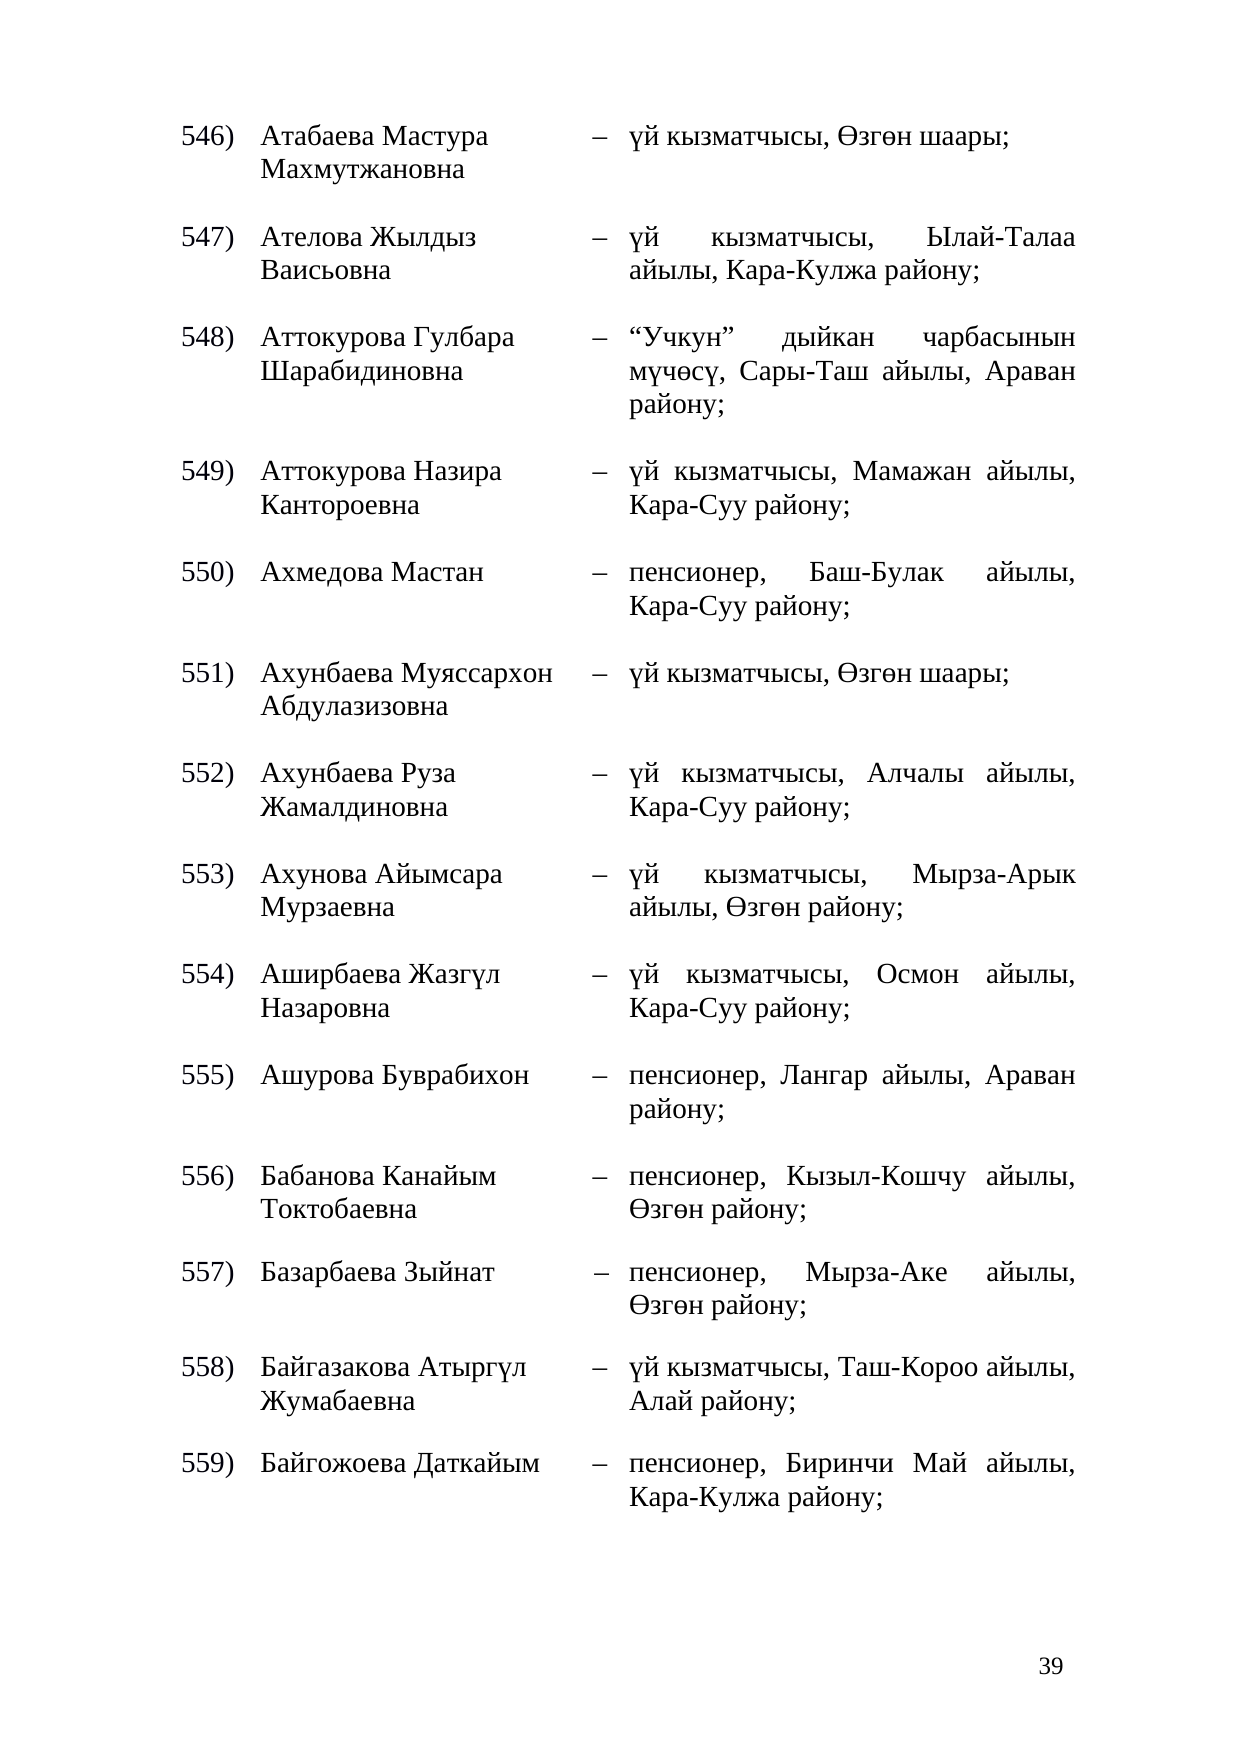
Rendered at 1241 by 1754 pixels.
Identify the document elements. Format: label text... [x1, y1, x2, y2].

table_cell пенсионер, Мырза-Аке айылы, Өзгөн району; [620, 1254, 1087, 1349]
table_cell [172, 454, 251, 554]
table_cell үй кызматчысы, Ылай-Талаа айылы, Кара-Кулжа району; [620, 219, 1087, 319]
table_cell пенсионер, Баш-Булак айылы, Кара-Суу району; [620, 554, 1087, 655]
table_cell пенсионер, Кызыл-Кошчу айылы, Өзгөн району; [620, 1158, 1087, 1254]
table_cell [172, 957, 251, 1057]
table_cell [172, 1158, 251, 1254]
table_cell үй кызматчысы, Мамажан айылы, Кара-Суу району; [620, 454, 1087, 554]
table_cell [172, 118, 251, 219]
table_cell Ахунбаева Руза Жамалдиновна [251, 755, 585, 856]
table_cell Байгожоева Даткайым [251, 1445, 585, 1541]
table_cell – [585, 454, 620, 554]
table_cell – [585, 655, 620, 755]
table_cell – [585, 118, 620, 219]
table_cell үй кызматчысы, Алчалы айылы, Кара-Суу району; [620, 755, 1087, 856]
table_cell Ахунова Айымсара Мурзаевна [251, 856, 585, 957]
table_cell Ахмедова Мастан [251, 554, 585, 655]
table_cell [172, 856, 251, 957]
table_cell – [585, 1445, 620, 1541]
table_cell Ахунбаева Муяссархон Абдулазизовна [251, 655, 585, 755]
table_cell [172, 1254, 251, 1349]
table_cell – [585, 1350, 620, 1445]
table_cell үй кызматчысы, Өзгөн шаары; [620, 118, 1087, 219]
table_cell Аширбаева Жазгүл Назаровна [251, 957, 585, 1057]
table_cell пенсионер, Лангар айылы, Араван району; [620, 1057, 1087, 1158]
table_cell Байгазакова Атыргүл Жумабаевна [251, 1350, 585, 1445]
table_cell – [585, 319, 620, 453]
table_cell – [585, 1057, 620, 1158]
table_cell [172, 1445, 251, 1541]
table_cell – [585, 957, 620, 1057]
table_cell – [585, 1158, 620, 1254]
table_cell [172, 319, 251, 453]
table_cell Бабанова Канайым Токтобаевна [251, 1158, 585, 1254]
table_cell үй кызматчысы, Осмон айылы, Кара-Суу району; [620, 957, 1087, 1057]
table_cell пенсионер, Биринчи Май айылы, Кара-Кулжа району; [620, 1445, 1087, 1541]
table_cell Атабаева Мастура Махмутжановна [251, 118, 585, 219]
table_cell – [585, 554, 620, 655]
table_cell [172, 655, 251, 755]
table_cell Ателова Жылдыз Ваисьовна [251, 219, 585, 319]
table_cell Аттокурова Гулбара Шарабидиновна [251, 319, 585, 453]
table_cell [172, 1350, 251, 1445]
table_cell – [585, 755, 620, 856]
table_cell “Учкун” дыйкан чарбасынын мүчөсү, Сары-Таш айылы, Араван району; [620, 319, 1087, 453]
table_cell [172, 1057, 251, 1158]
table_cell [172, 755, 251, 856]
table_cell Базарбаева Зыйнат [251, 1254, 585, 1349]
table_cell [172, 219, 251, 319]
table_cell үй кызматчысы, Таш-Короо айылы, Алай району; [620, 1350, 1087, 1445]
table_cell – [585, 1254, 620, 1349]
table_cell [172, 554, 251, 655]
table_cell үй кызматчысы, Мырза-Арык айылы, Өзгөн району; [620, 856, 1087, 957]
table_cell – [585, 856, 620, 957]
table_cell Аттокурова Назира Кантороевна [251, 454, 585, 554]
table_cell үй кызматчысы, Өзгөн шаары; [620, 655, 1087, 755]
table_cell Ашурова Буврабихон [251, 1057, 585, 1158]
table_cell – [585, 219, 620, 319]
